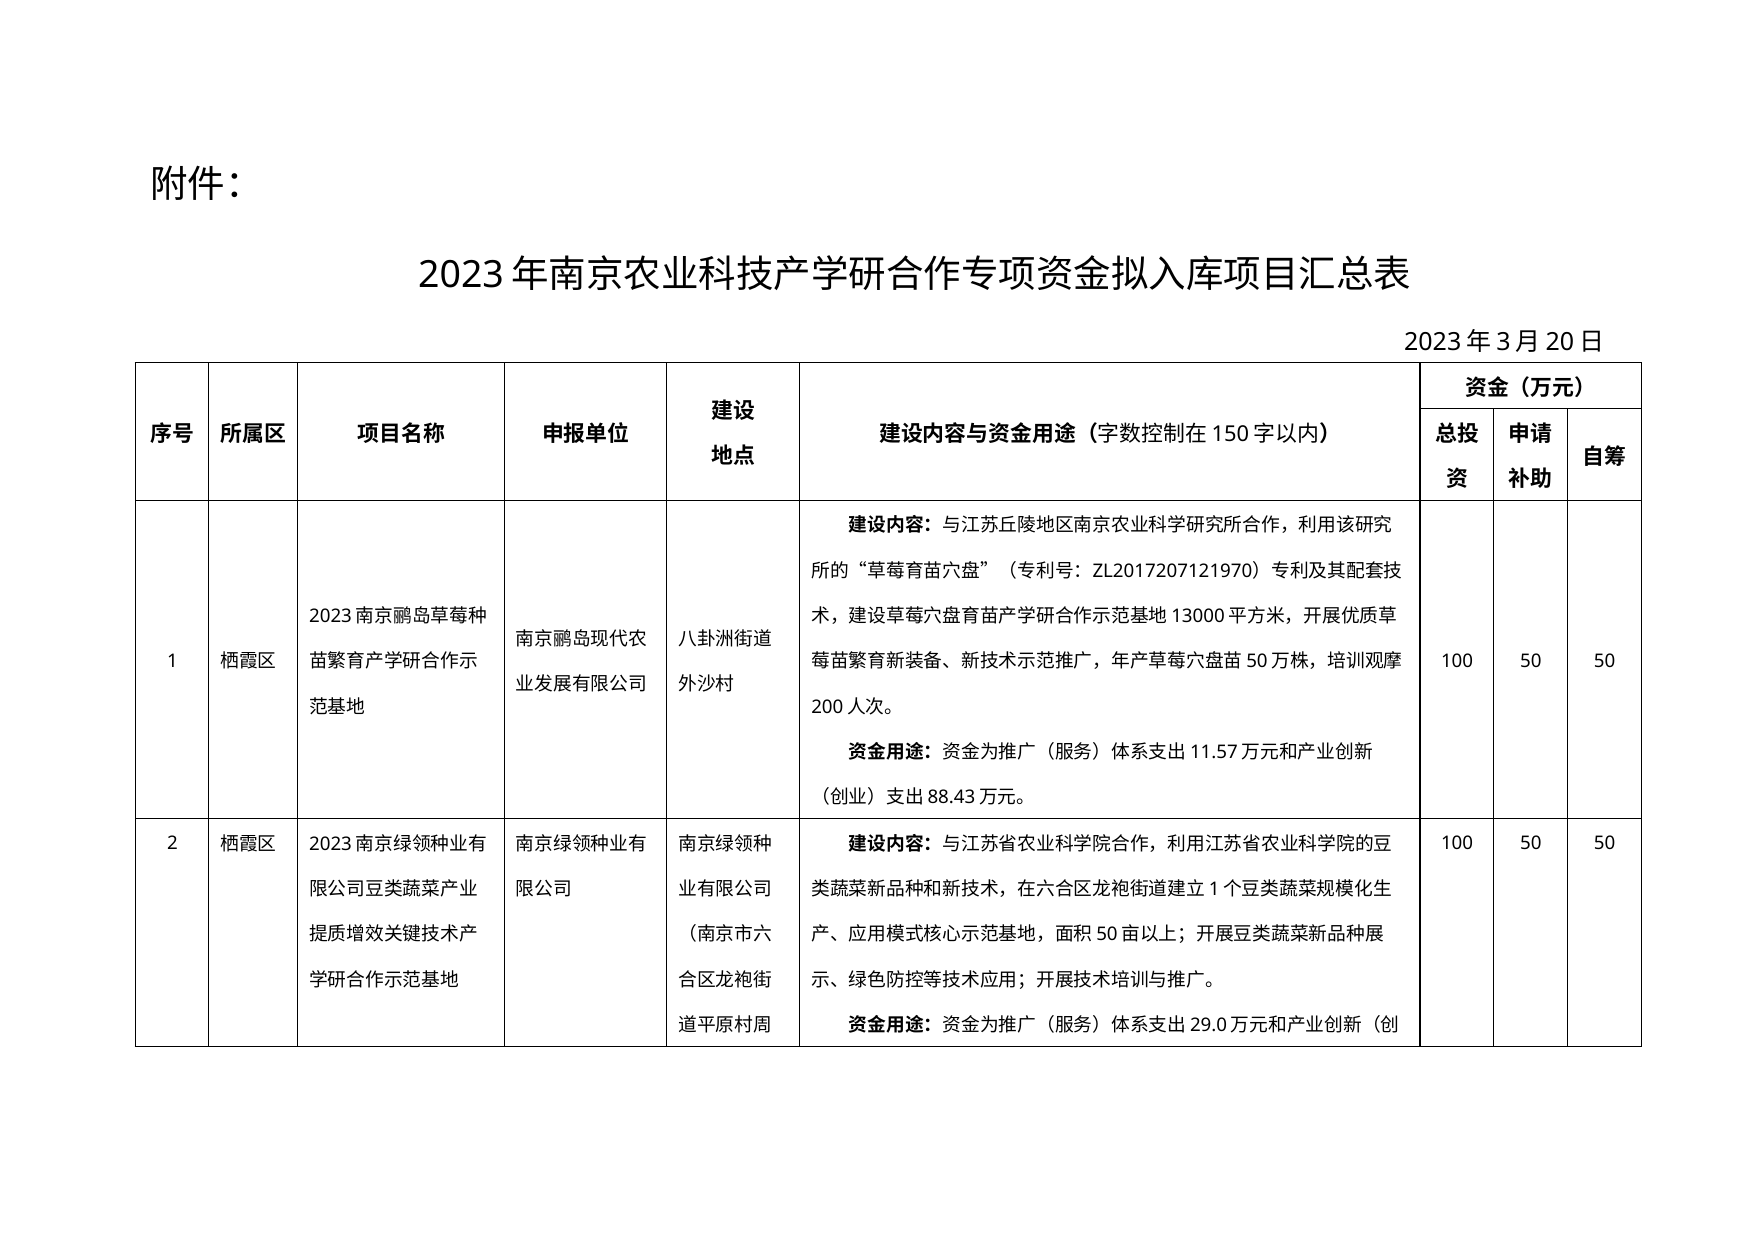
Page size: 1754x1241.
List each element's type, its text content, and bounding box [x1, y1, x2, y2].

text 2023年3月20日 [150, 317, 1604, 362]
table_cell 50 [1568, 819, 1641, 1046]
table_cell 八卦洲街道外沙村 [667, 501, 799, 818]
table_header 申报单位 [505, 363, 666, 500]
table_cell 申请 补助 [1494, 409, 1567, 500]
table_cell 50 [1494, 501, 1567, 818]
table_header 建设内容与资金用途（字数控制在150字以内） [800, 363, 1419, 500]
table_cell 2023南京鹂岛草莓种苗繁育产学研合作示范基地 [298, 501, 504, 818]
table_cell 2 [136, 819, 208, 1046]
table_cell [298, 819, 504, 1046]
table_cell 总投资 [1421, 409, 1493, 500]
table_cell 建设内容：与江苏丘陵地区南京农业科学研究所合作，利用该研究所的“草莓育苗穴盘”（专利号：ZL2017207121970）专利及其配套技术，建设草莓穴盘育苗产学研合作示范基地13000平方米，开展优质草莓苗繁育新装备、新技术示范推广，年产草莓穴盘苗50万株，培训观摩200人次。 资金用途：资金为推广（服务）体系支出11.57万元和产业创新（创业）支出88.43万元。 [800, 501, 1419, 818]
table_cell 50 [1568, 501, 1641, 818]
table_cell 50 [1494, 819, 1567, 1046]
table_cell 南京鹂岛现代农业发展有限公司 [505, 501, 666, 818]
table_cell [667, 819, 799, 1046]
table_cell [800, 819, 1419, 1046]
table_cell 100 [1421, 501, 1493, 818]
text 附件： [150, 135, 1604, 226]
table_cell 100 [1421, 819, 1493, 1046]
table_header 序号 [136, 363, 208, 500]
table_cell 南京绿领种业有限公司 [505, 819, 666, 1046]
table_cell 1 [136, 501, 208, 818]
text 2023年南京农业科技产学研合作专项资金拟入库项目汇总表 [150, 226, 1604, 317]
table_header 建设 地点 [667, 363, 799, 500]
table_header 所属区 [209, 363, 297, 500]
table_cell 自筹 [1568, 409, 1641, 500]
table_header 资金（万元） [1421, 363, 1641, 408]
table_header 项目名称 [298, 363, 504, 500]
table_cell 栖霞区 [209, 501, 297, 818]
table_cell 栖霞区 [209, 819, 297, 1046]
